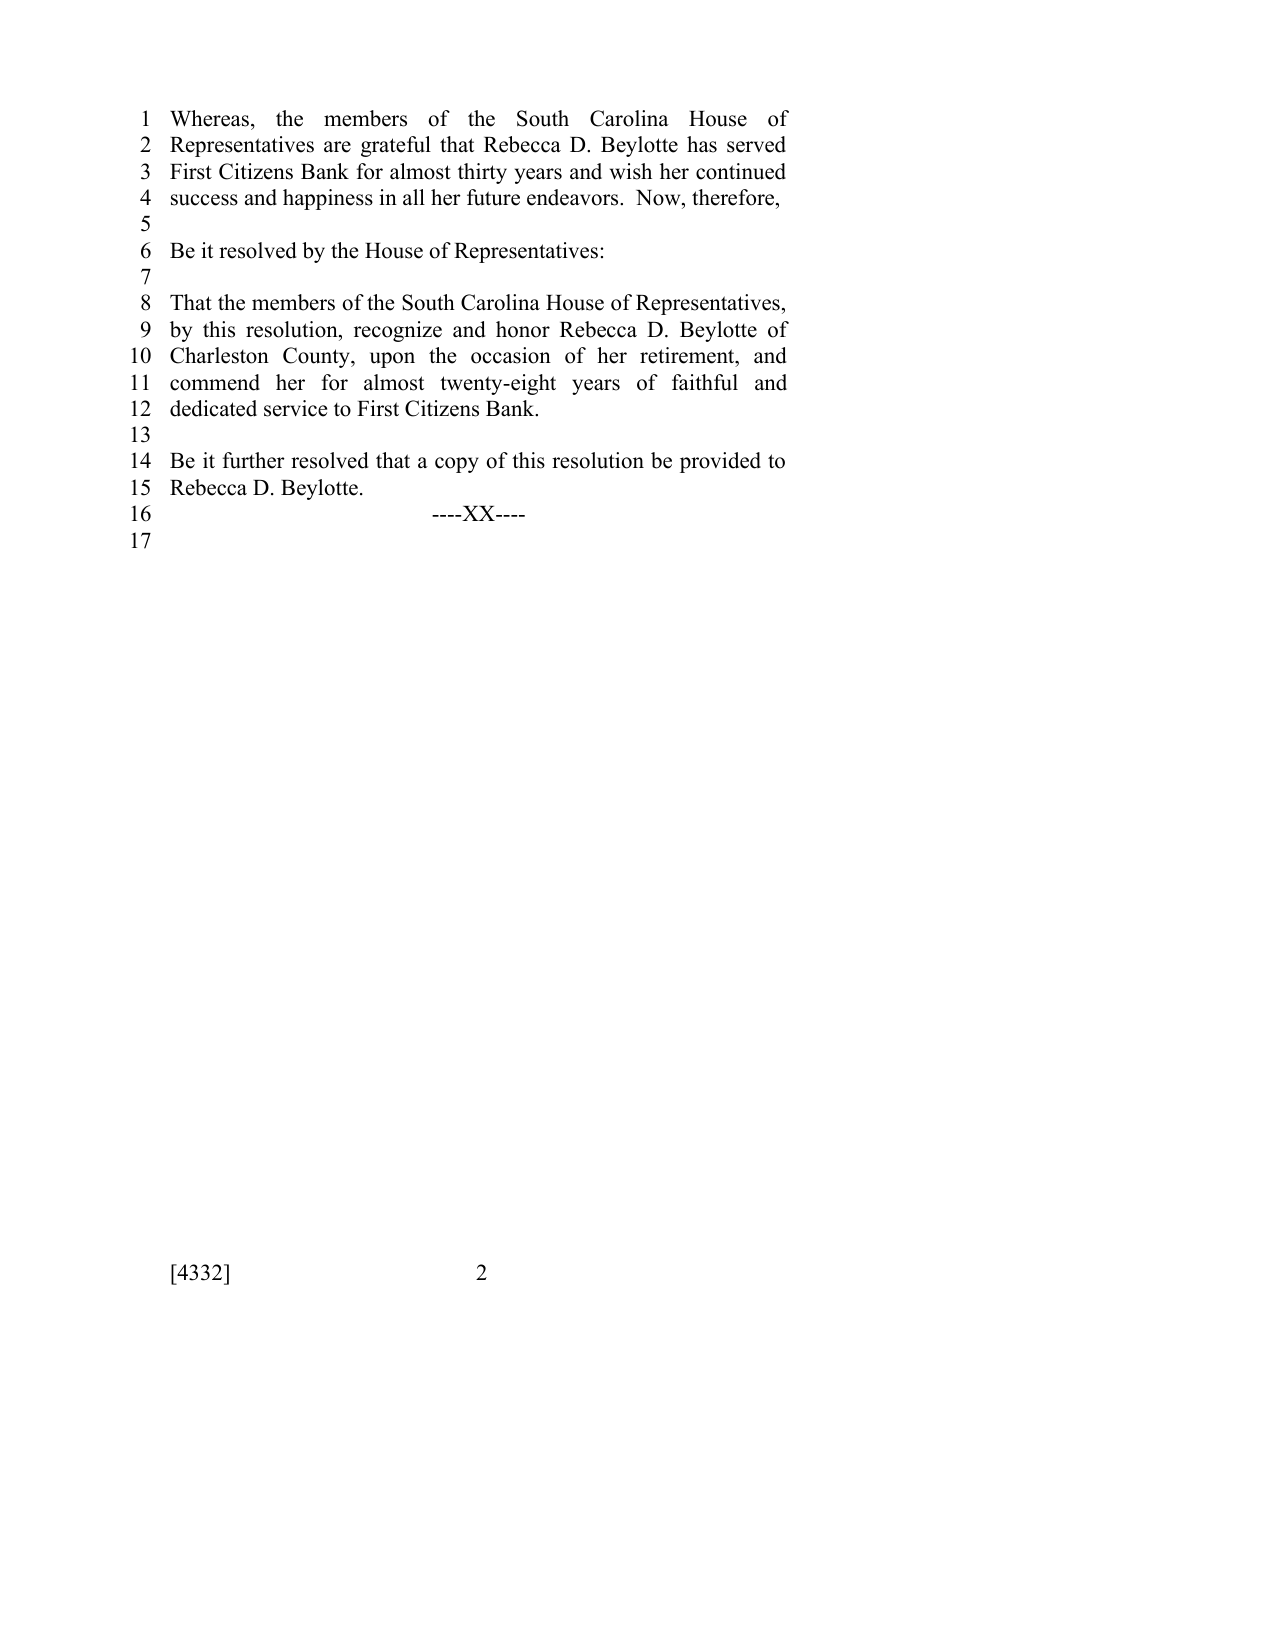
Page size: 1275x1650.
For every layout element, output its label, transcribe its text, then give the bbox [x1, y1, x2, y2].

text Be it resolved by the House of Representatives: [169, 237, 787, 263]
text Be it further resolved that a copy of this resolution be provided to Rebecca D. Beylotte. [169, 448, 787, 500]
text ----XX---- [169, 500, 787, 527]
text That the members of the South Carolina House of Representatives, by this resolution, recognize and honor Rebecca D. Beylotte of Charleston County, upon the occasion of her retirement, and commend her for almost twenty-eight years of faithful and dedicated service to First Citizens Bank. [169, 289, 787, 421]
text Whereas, the members of the South Carolina House of Representatives are grateful that Rebecca D. Beylotte has served First Citizens Bank for almost thirty years and wish her continued success and happiness in all her future endeavors. Now, therefore, [169, 105, 787, 210]
